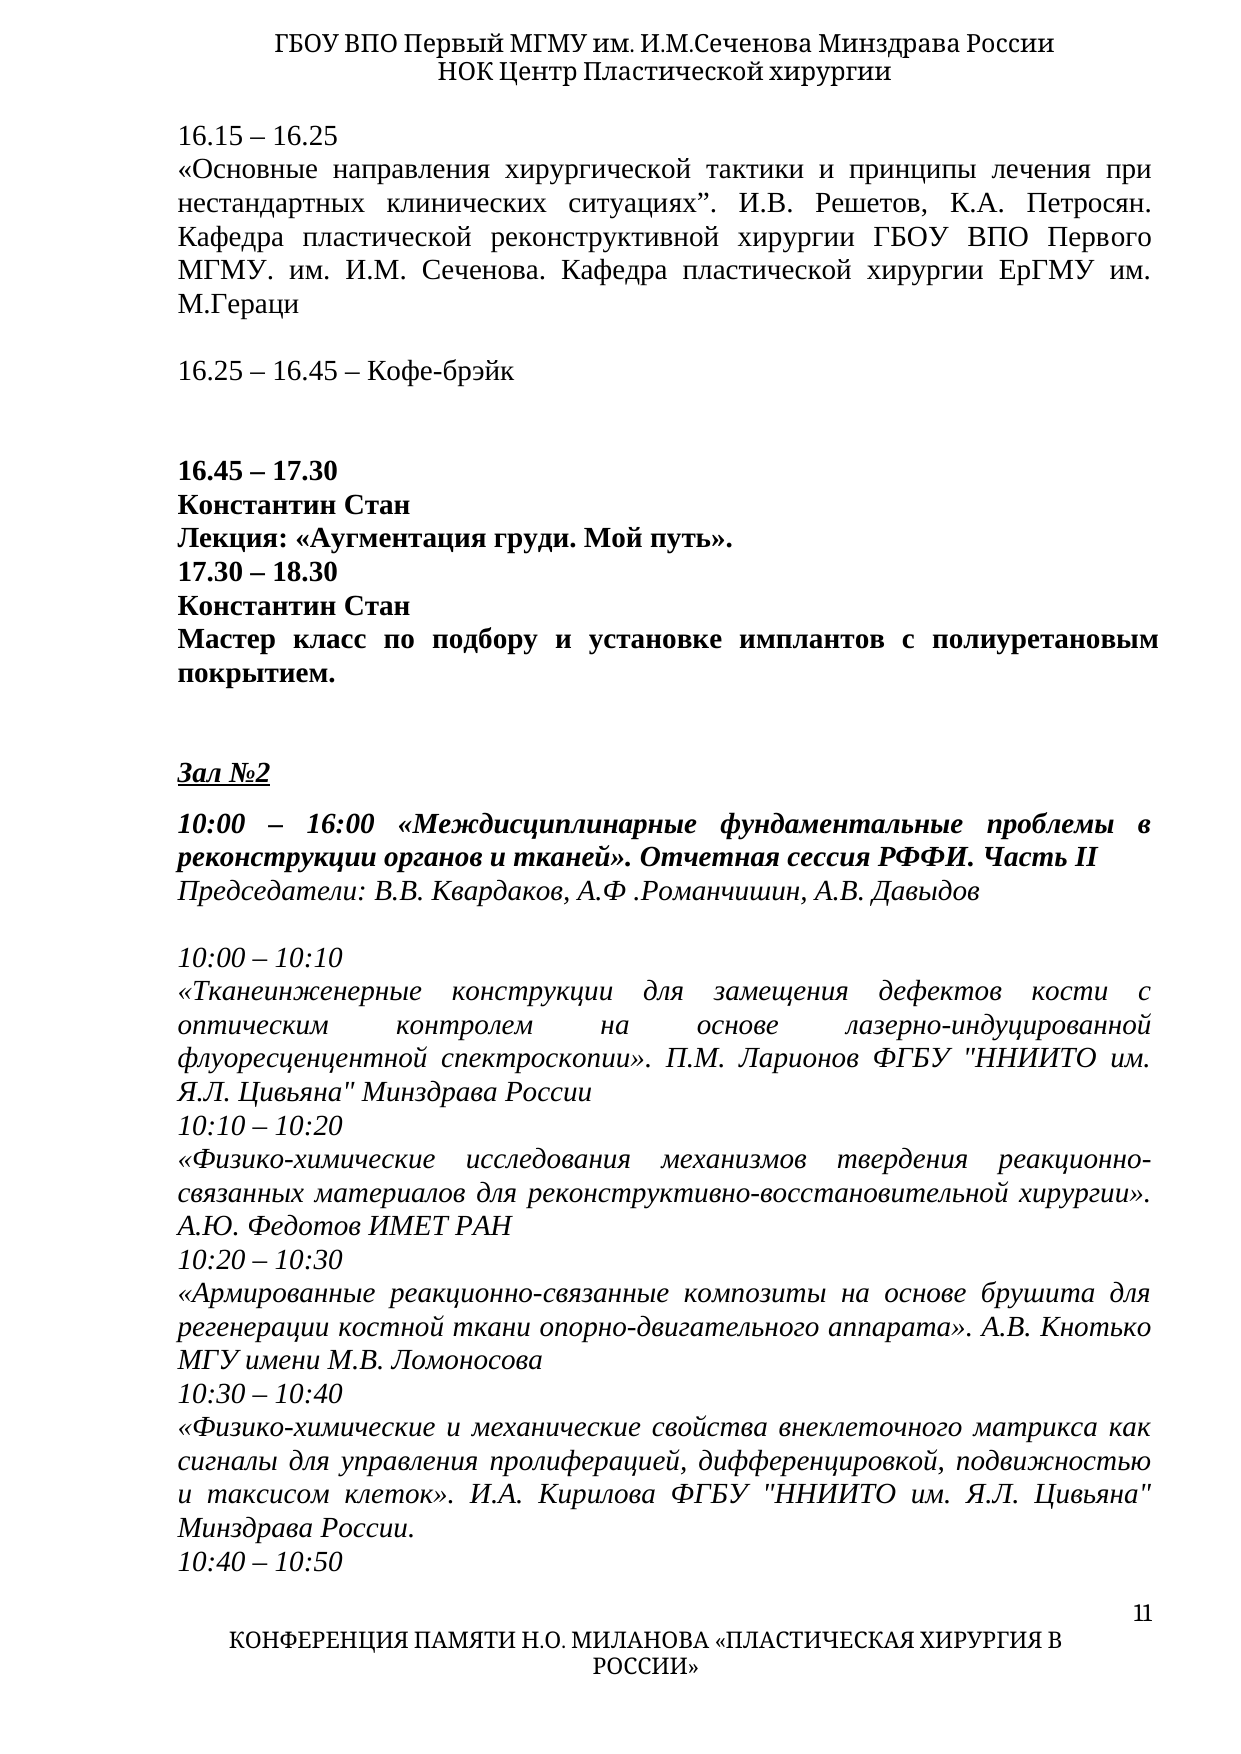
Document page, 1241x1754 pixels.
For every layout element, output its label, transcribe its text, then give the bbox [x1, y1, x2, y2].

text Константин Стан [177, 487, 1152, 521]
text 10:40 – 10:50 [177, 1544, 1152, 1577]
text Константин Стан [177, 588, 1152, 621]
text Мастер класс по подбору и установке имплантов с полиуретановым покрытием. [177, 621, 1160, 688]
text 10:20 – 10:30 [177, 1242, 1152, 1275]
text 10:30 – 10:40 [177, 1376, 1152, 1409]
text 16.45 – 17.30 [177, 453, 1160, 487]
text «Тканеинженерные конструкции для замещения дефектов кости с оптическим контролем на основе лазерно-индуцированной флуоресценцентной спектроскопии». П.М. Ларионов ФГБУ "ННИИТО им. Я.Л. Цивьяна" Минздрава России [177, 973, 1152, 1108]
text Председатели: В.В. Квардаков, А.Ф .Романчишин, А.В. Давыдов [177, 873, 1152, 906]
text 16.15 – 16.25 [177, 118, 1152, 152]
text «Физико-химические и механические свойства внеклеточного матрикса как сигналы для управления пролиферацией, дифференцировкой, подвижностью и таксисом клеток». И.А. Кирилова ФГБУ "ННИИТО им. Я.Л. Цивьяна" Минздрава России. [177, 1409, 1152, 1544]
text 10:00 – 16:00 «Междисциплинарные фундаментальные проблемы в реконструкции органов и тканей». Отчетная сессия РФФИ. Часть II [177, 806, 1152, 873]
text «Физико-химические исследования механизмов твердения реакционно-связанных материалов для реконструктивно-восстановительной хирургии». А.Ю. Федотов ИМЕТ РАН [177, 1141, 1152, 1242]
text Зал №2 [177, 755, 1152, 789]
text «Армированные реакционно-связанные композиты на основе брушита для регенерации костной ткани опорно-двигательного аппарата». А.В. Кнотько МГУ имени М.В. Ломоносова [177, 1275, 1152, 1376]
text 10:10 – 10:20 [177, 1108, 1152, 1141]
text «Основные направления хирургической тактики и принципы лечения при нестандартных клинических ситуациях”. И.В. Решетов, К.А. Петросян. Кафедра пластической реконструктивной хирургии ГБОУ ВПО Первого МГМУ. им. И.М. Сеченова. Кафедра пластической хирургии ЕрГМУ им. М.Гераци [177, 152, 1152, 319]
text Лекция: «Аугментация груди. Мой путь». [177, 521, 1152, 554]
text 17.30 – 18.30 [177, 554, 1160, 588]
text 10:00 – 10:10 [177, 940, 1152, 973]
text 16.25 – 16.45 – Кофе-брэйк [177, 353, 1152, 386]
